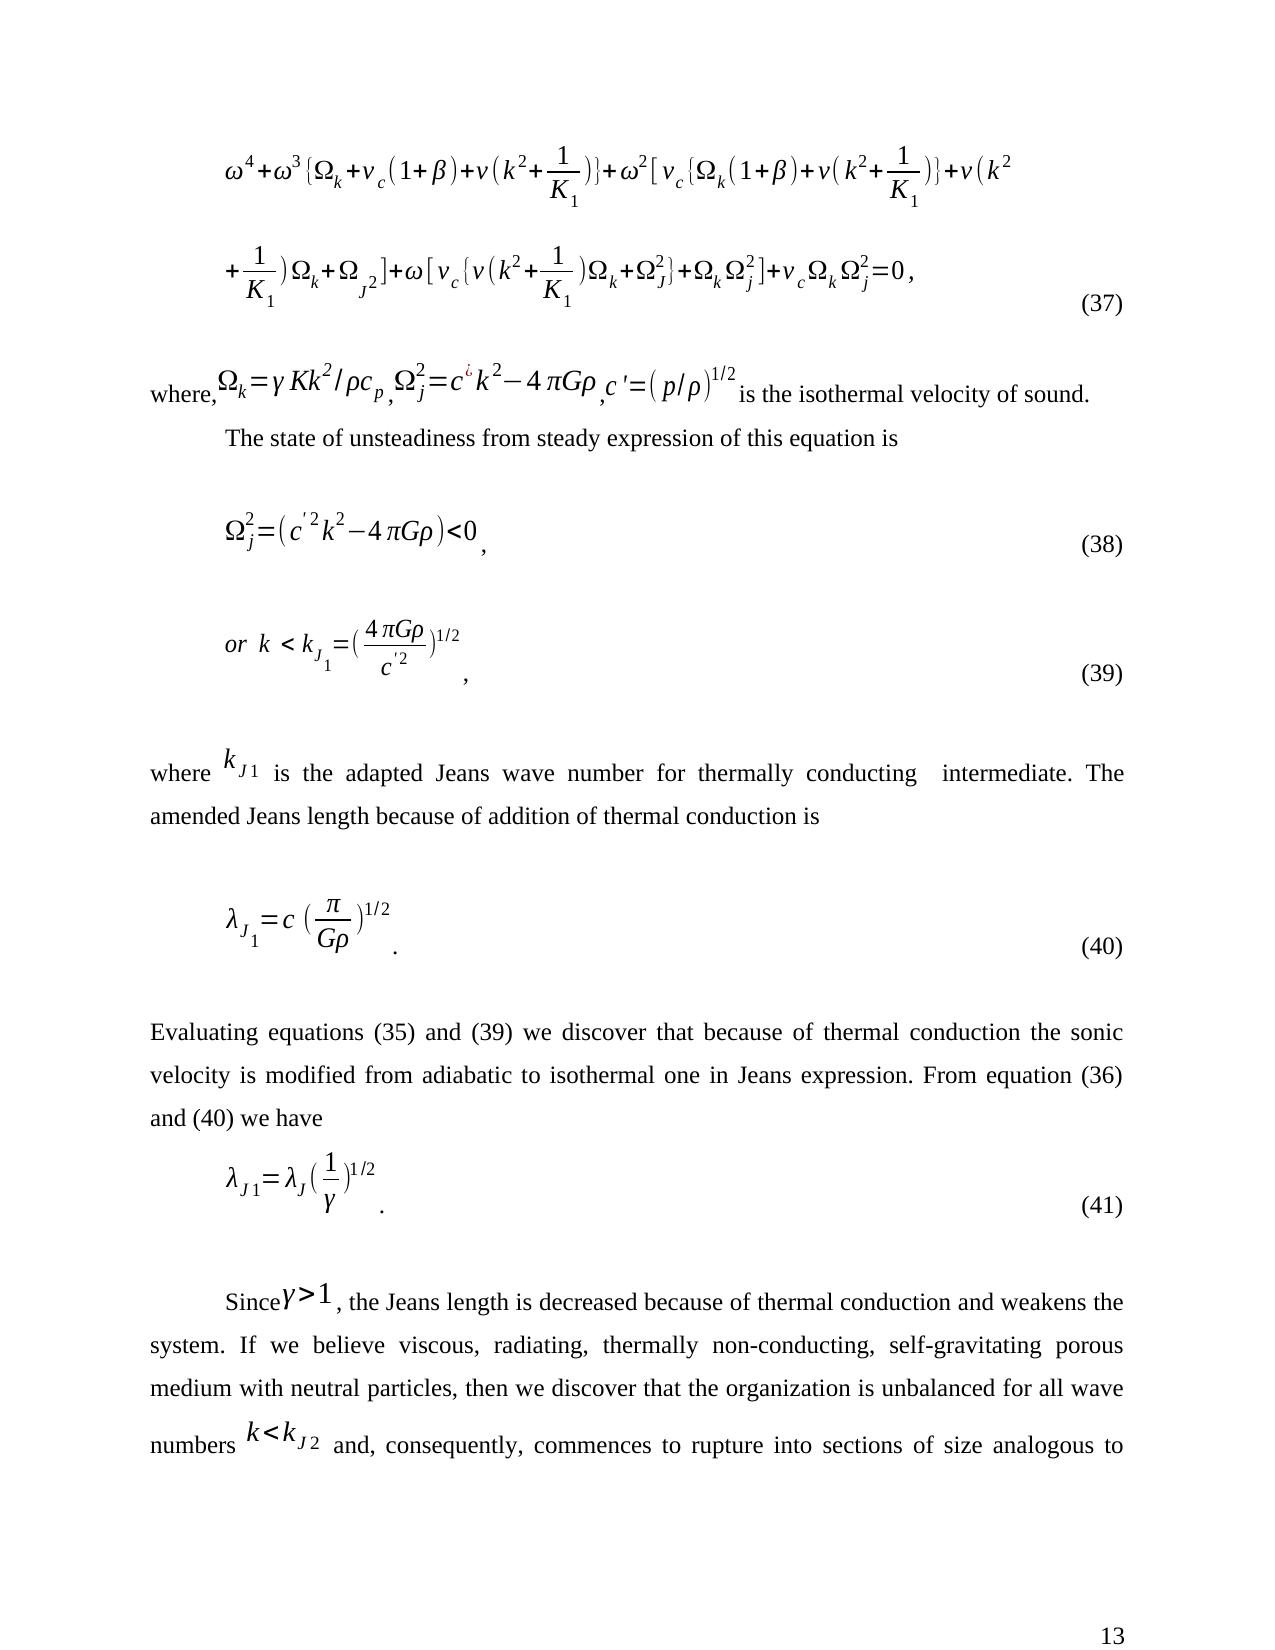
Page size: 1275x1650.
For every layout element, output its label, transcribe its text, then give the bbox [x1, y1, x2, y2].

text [150, 1277, 1125, 1459]
text where,,,is the isothermal velocity of sound. [150, 359, 1125, 408]
text (37) [150, 240, 1125, 316]
text . (40) [150, 887, 1125, 960]
text The state of unsteadiness from steady expression of this equation is [150, 423, 1125, 451]
text where is the adapted Jeans wave number for thermally conducting intermediate. The amended Jeans length because of addition of thermal conduction is [150, 744, 1125, 830]
text Evaluating equations (35) and (39) we discover that because of thermal conduction the sonic velocity is modified from adiabatic to isothermal one in Jeans expression. From equation (36) and (40) we have [150, 1017, 1125, 1132]
text , (38) [150, 509, 1125, 557]
text . (41) [150, 1147, 1125, 1219]
text , (39) [150, 615, 1125, 686]
